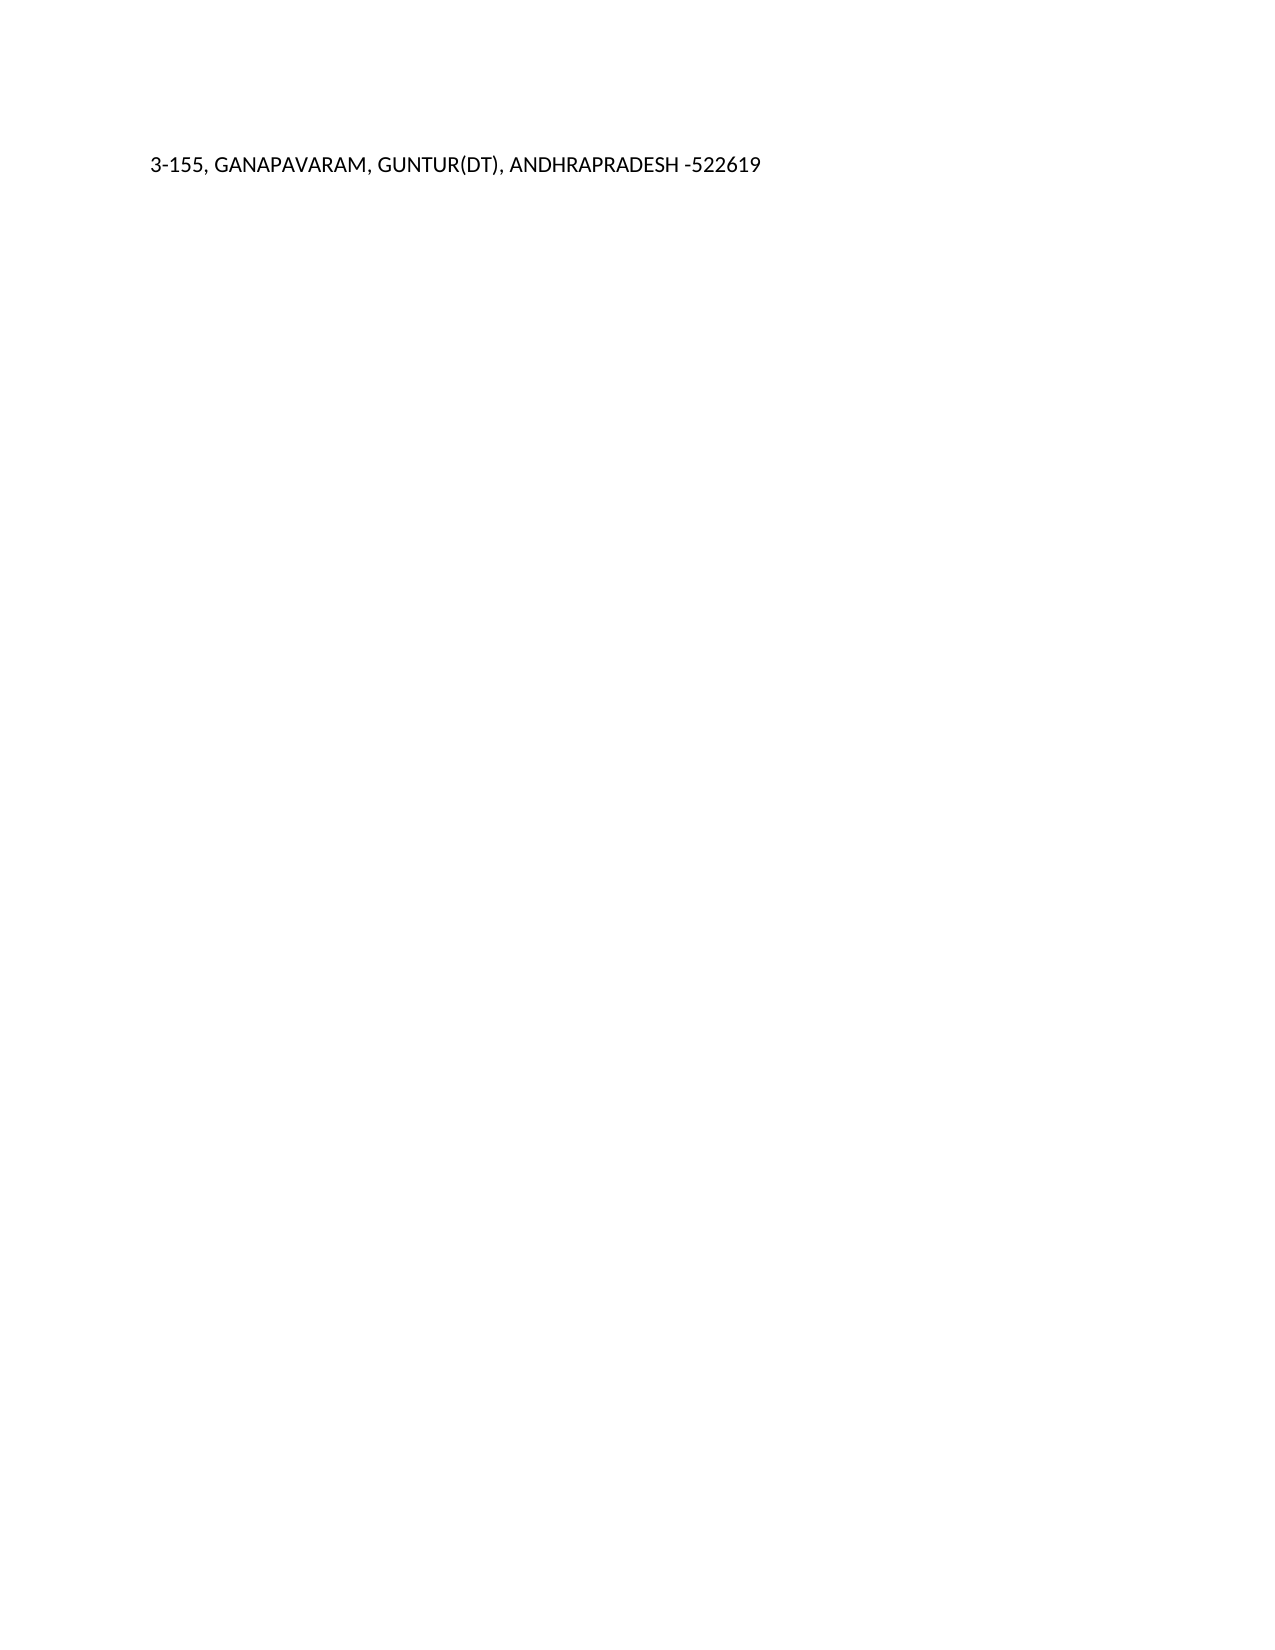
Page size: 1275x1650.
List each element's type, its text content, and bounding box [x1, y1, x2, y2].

text 3-155, GANAPAVARAM, GUNTUR(DT), ANDHRAPRADESH -522619 [150, 150, 1125, 178]
